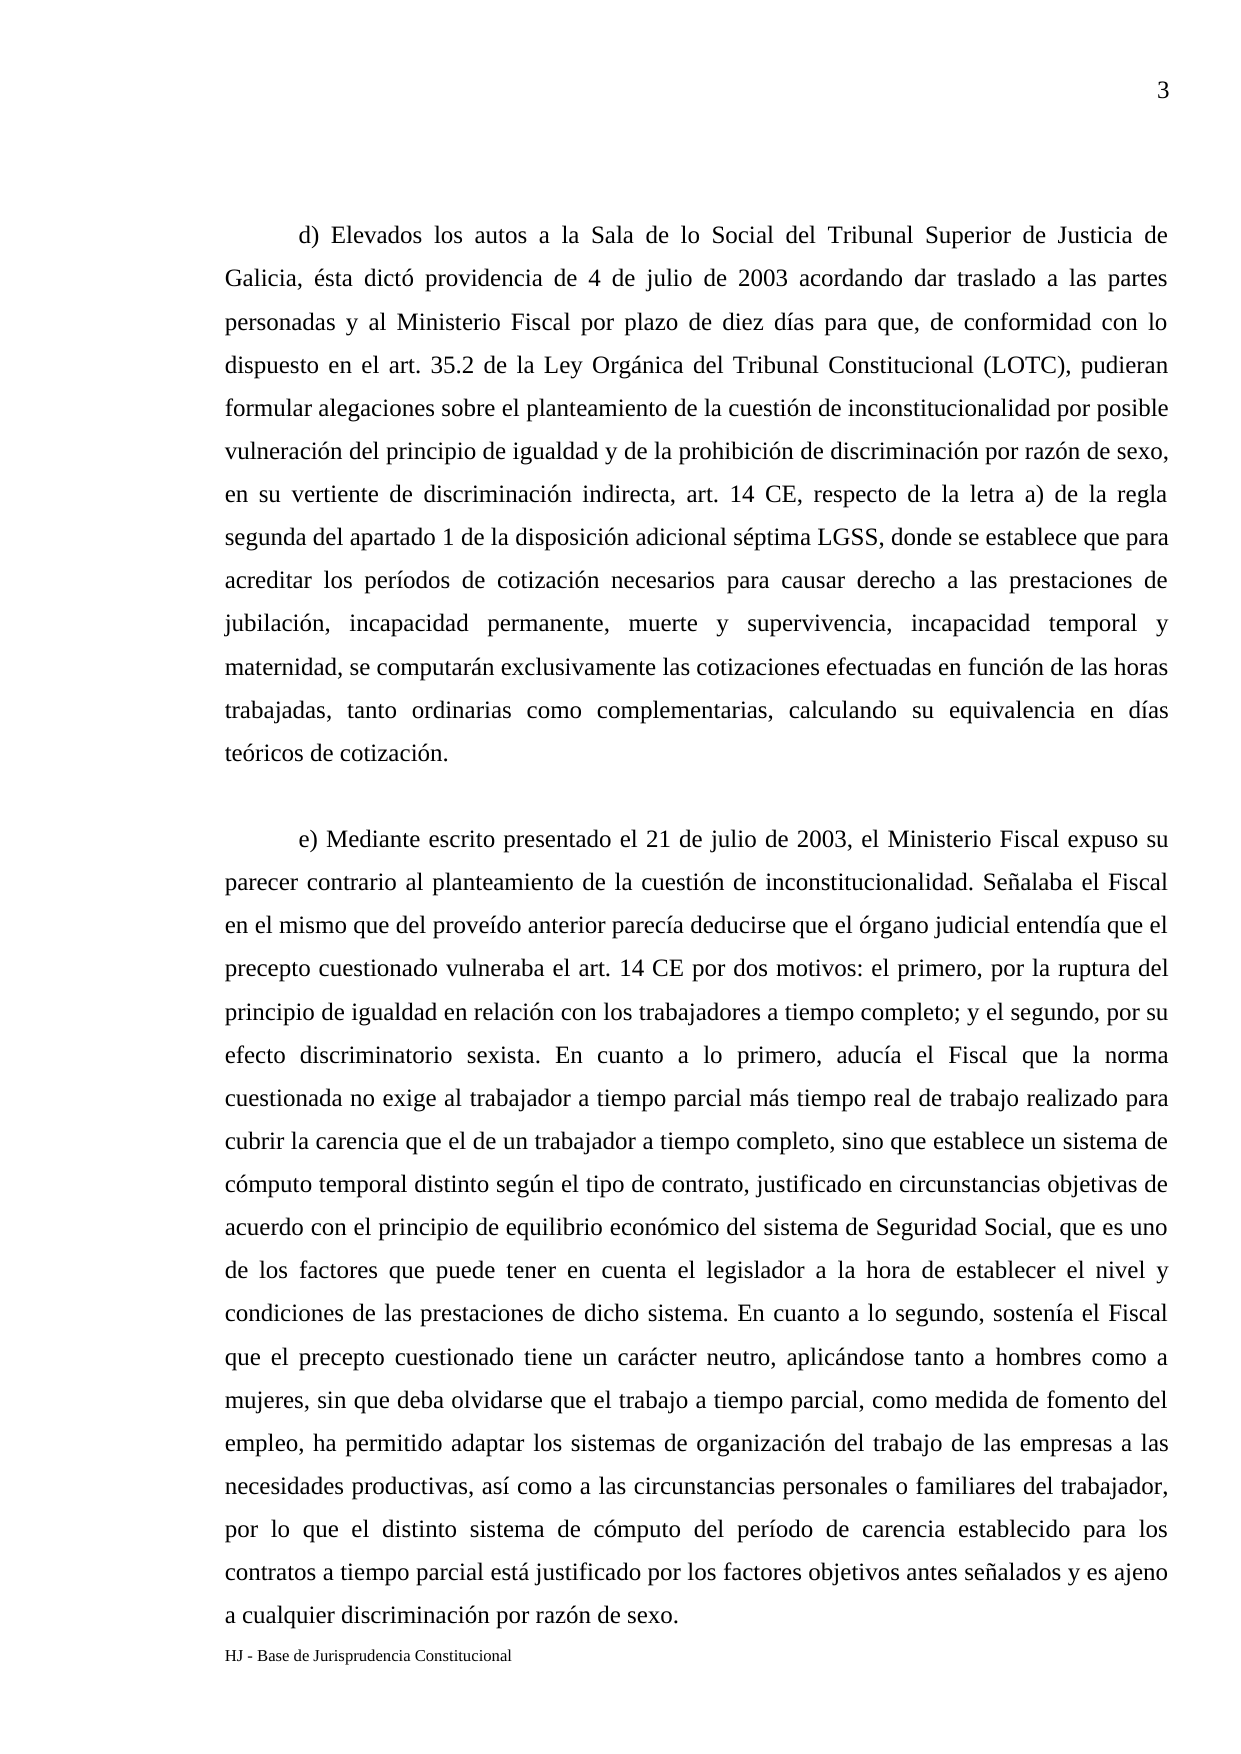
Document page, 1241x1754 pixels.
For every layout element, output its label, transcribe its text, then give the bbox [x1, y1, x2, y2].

text d) Elevados los autos a la Sala de lo Social del Tribunal Superior de Justicia de Galicia, ésta dictó providencia de 4 de julio de 2003 acordando dar traslado a las partes personadas y al Ministerio Fiscal por plazo de diez días para que, de conformidad con lo dispuesto en el art. 35.2 de la Ley Orgánica del Tribunal Constitucional (LOTC), pudieran formular alegaciones sobre el planteamiento de la cuestión de inconstitucionalidad por posible vulneración del principio de igualdad y de la prohibición de discriminación por razón de sexo, en su vertiente de discriminación indirecta, art. 14 CE, respecto de la letra a) de la regla segunda del apartado 1 de la disposición adicional séptima LGSS, donde se establece que para acreditar los períodos de cotización necesarios para causar derecho a las prestaciones de jubilación, incapacidad permanente, muerte y supervivencia, incapacidad temporal y maternidad, se computarán exclusivamente las cotizaciones efectuadas en función de las horas trabajadas, tanto ordinarias como complementarias, calculando su equivalencia en días teóricos de cotización. [224, 220, 1169, 767]
text e) Mediante escrito presentado el 21 de julio de 2003, el Ministerio Fiscal expuso su parecer contrario al planteamiento de la cuestión de inconstitucionalidad. Señalaba el Fiscal en el mismo que del proveído anterior parecía deducirse que el órgano judicial entendía que el precepto cuestionado vulneraba el art. 14 CE por dos motivos: el primero, por la ruptura del principio de igualdad en relación con los trabajadores a tiempo completo; y el segundo, por su efecto discriminatorio sexista. En cuanto a lo primero, aducía el Fiscal que la norma cuestionada no exige al trabajador a tiempo parcial más tiempo real de trabajo realizado para cubrir la carencia que el de un trabajador a tiempo completo, sino que establece un sistema de cómputo temporal distinto según el tipo de contrato, justificado en circunstancias objetivas de acuerdo con el principio de equilibrio económico del sistema de Seguridad Social, que es uno de los factores que puede tener en cuenta el legislador a la hora de establecer el nivel y condiciones de las prestaciones de dicho sistema. En cuanto a lo segundo, sostenía el Fiscal que el precepto cuestionado tiene un carácter neutro, aplicándose tanto a hombres como a mujeres, sin que deba olvidarse que el trabajo a tiempo parcial, como medida de fomento del empleo, ha permitido adaptar los sistemas de organización del trabajo de las empresas a las necesidades productivas, así como a las circunstancias personales o familiares del trabajador, por lo que el distinto sistema de cómputo del período de carencia establecido para los contratos a tiempo parcial está justificado por los factores objetivos antes señalados y es ajeno a cualquier discriminación por razón de sexo. [224, 824, 1169, 1629]
